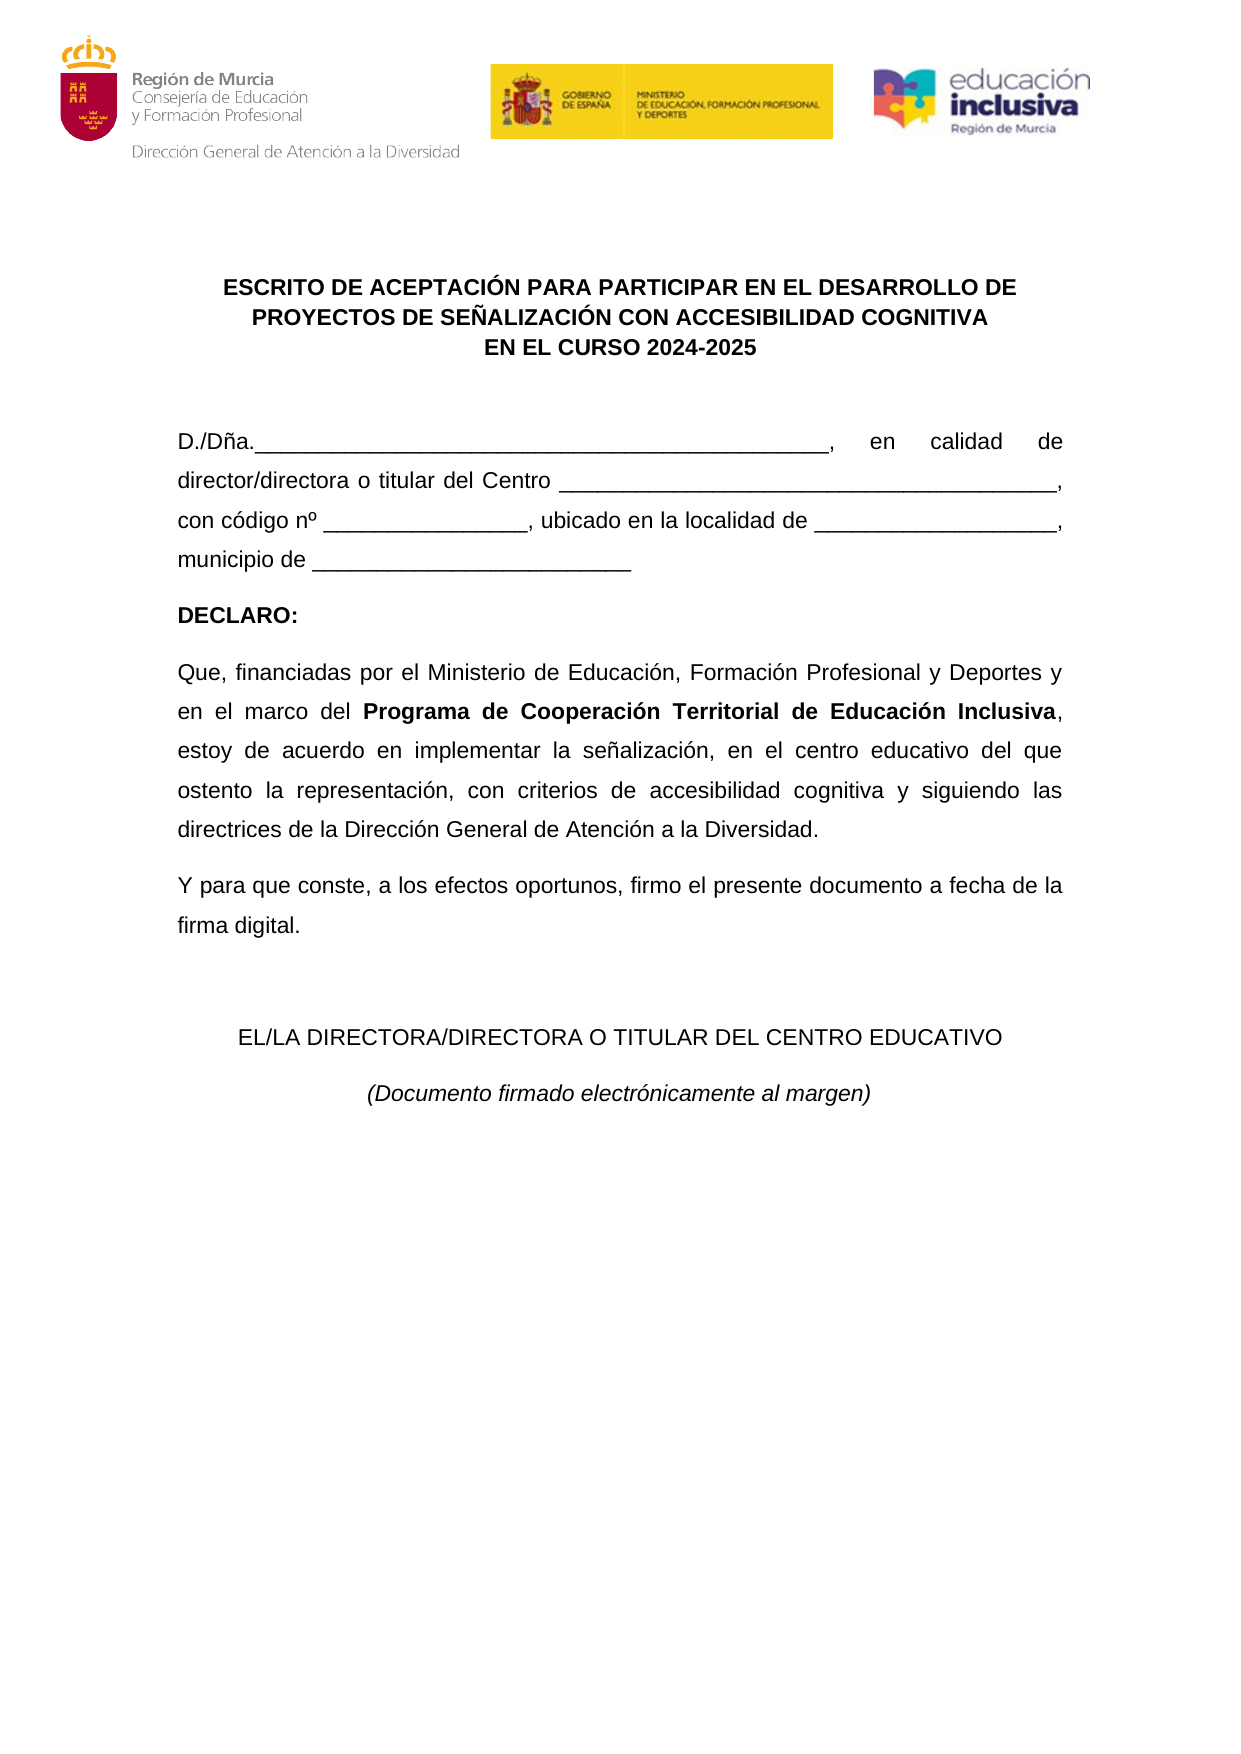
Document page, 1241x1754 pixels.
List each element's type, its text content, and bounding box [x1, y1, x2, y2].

text Que, financiadas por el Ministerio de Educación, Formación Profesional y Deportes y en el marco del Programa de Cooperación Territorial de Educación Inclusiva, estoy de acuerdo en implementar la señalización, en el centro educativo del que ostento la representación, con criterios de accesibilidad cognitiva y siguiendo las directrices de la Dirección General de Atención a la Diversidad. [177, 658, 1063, 843]
picture [21, 0, 466, 223]
text Y para que conste, a los efectos oportunos, firmo el presente documento a fecha de la firma digital. [177, 872, 1063, 938]
text ESCRITO DE ACEPTACIÓN PARA PARTICIPAR EN EL DESARROLLO DE PROYECTOS DE SEÑALIZACIÓN CON ACCESIBILIDAD COGNITIVA EN EL CURSO 2024-2025 [177, 273, 1063, 360]
text (Documento firmado electrónicamente al margen) [177, 1080, 1063, 1107]
text D./Dña._____________________________________________, en calidad de director/directora o titular del Centro _______________________________________, con código nº ________________, ubicado en la localidad de ___________________, municipio de _________________________ [177, 428, 1063, 572]
text DECLARO: [177, 602, 1063, 629]
picture [490, 64, 833, 139]
text EL/LA DIRECTORA/DIRECTORA O TITULAR DEL CENTRO EDUCATIVO [177, 1024, 1063, 1051]
picture [873, 67, 1090, 136]
